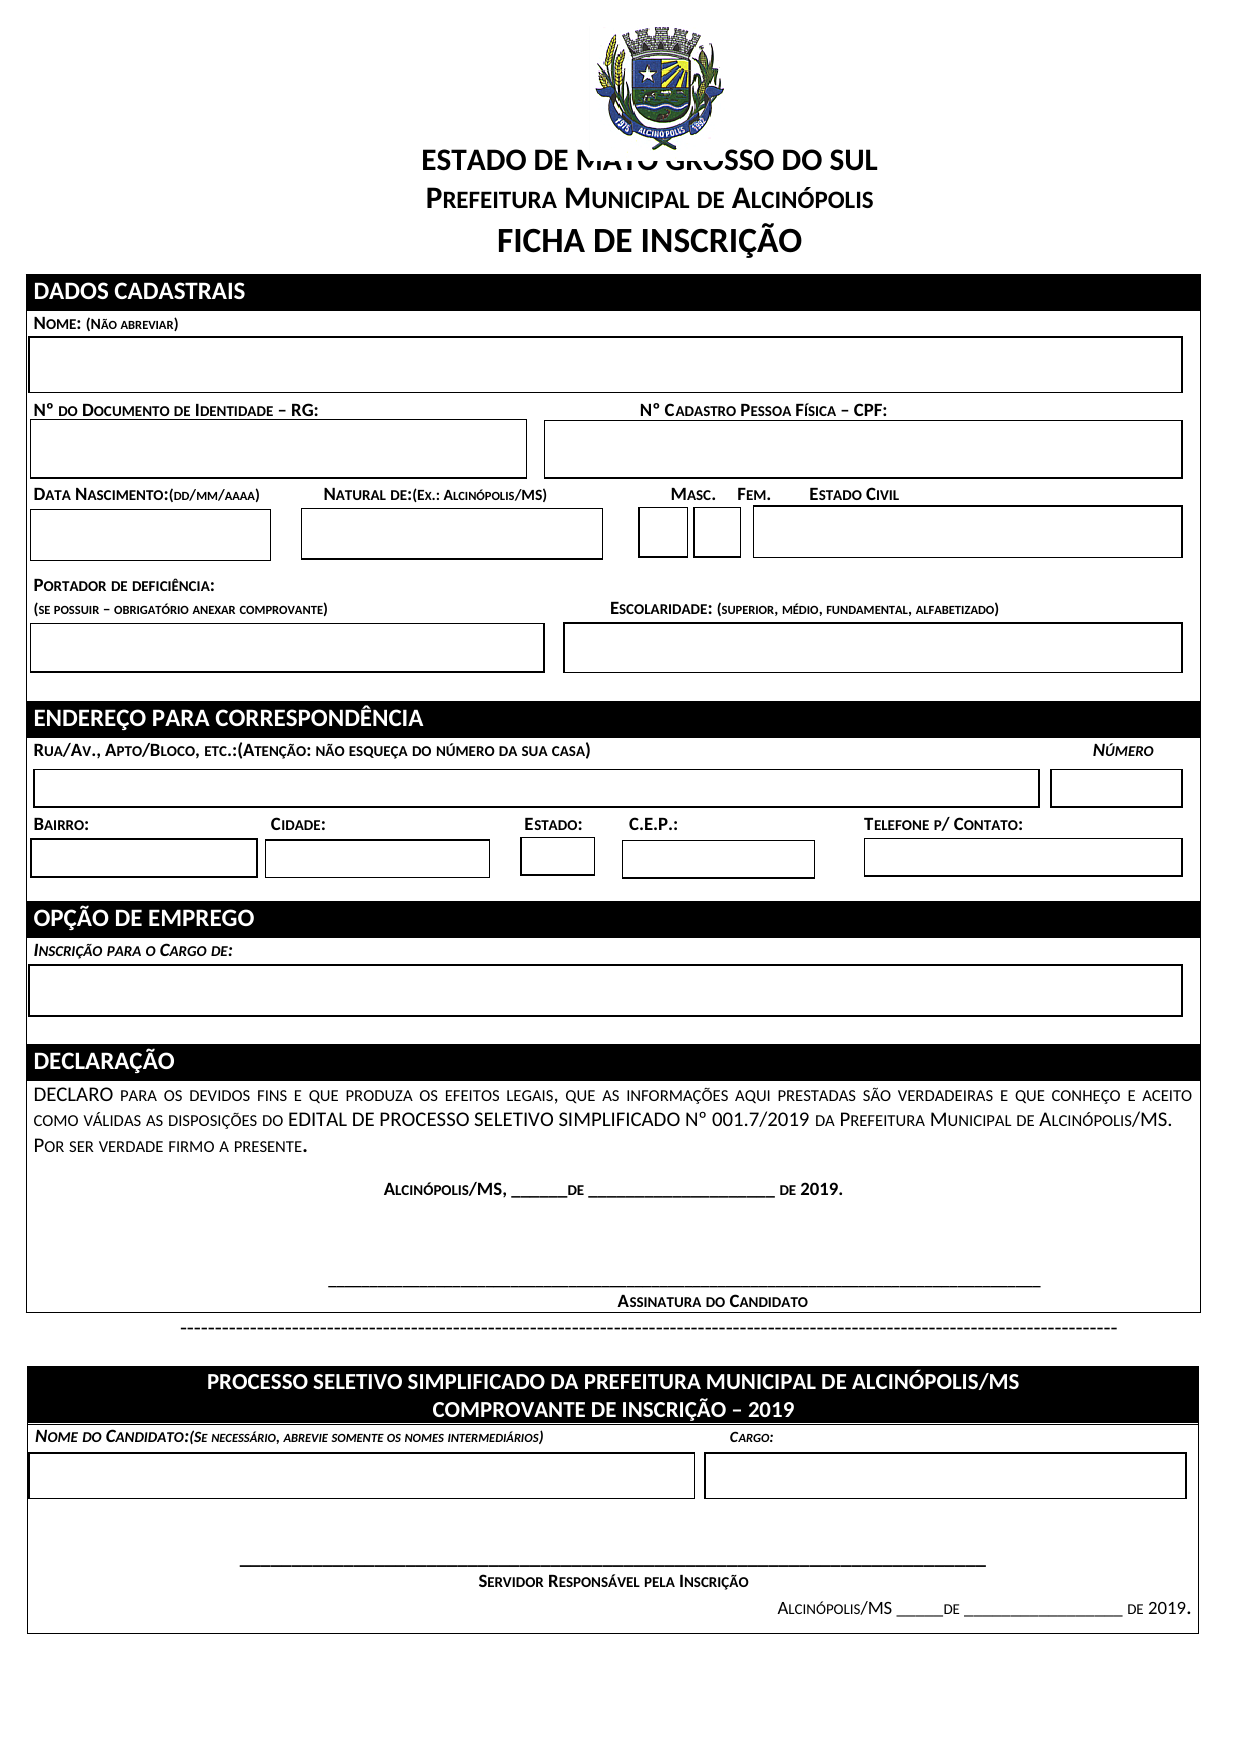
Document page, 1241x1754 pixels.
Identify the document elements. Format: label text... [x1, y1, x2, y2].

table_cell OPÇÃO DE EMPREGO [27, 902, 1200, 937]
table_header PROCESSO SELETIVO SIMPLIFICADO DA PREFEITURA MUNICIPAL DE ALCINÓPOLIS/MS COMPROVANTE DE INSCRIÇÃO – 2019 [28, 1368, 1198, 1423]
table_cell ENDEREÇO PARA CORRESPONDÊNCIA [27, 702, 1200, 737]
subtitle FICHA DE INSCRIÇÃO [177, 218, 1122, 262]
table_cell DECLARAÇÃO [27, 1045, 1200, 1080]
table_cell Rua/Av., Apto/Bloco, etc.:(Atenção: não esqueça do número da sua casa) Número Bairro: Cidade: Estado: C.E.P.: Telefone p/ Contato: [27, 738, 1200, 901]
table_cell Nome: (Não abreviar) Nº do Documento de Identidade – RG: Nº Cadastro Pessoa Física – CPF: Data Nascimento:(dd/mm/aaaa) Natural de:(Ex.: Alcinópolis/MS) Masc. Fem. Estado Civil Portador de deficiência: (se possuir – obrigatório anexar comprovante) Escolaridade: (superior, médio, fundamental, alfabetizado) [27, 311, 1200, 701]
table_header DADOS CADASTRAIS [27, 275, 1200, 310]
table_cell DECLARO para os devidos fins e que produza os efeitos legais, que as informações aqui prestadas são verdadeiras e que conheço e aceito como válidas as disposições do EDITAL DE PROCESSO SELETIVO SIMPLIFICADO Nº 001.7/2019 da Prefeitura Municipal de Alcinópolis/MS. Por ser verdade firmo a presente. Alcinópolis/MS, ______de ____________________ de 2019. ______________________________________________________________________________________ Assinatura do Candidato [27, 1081, 1200, 1312]
table_cell Inscrição para o Cargo de: [27, 938, 1200, 1044]
table_cell Nome do Candidato:(Se necessário, abrevie somente os nomes intermediários) Cargo: ________________________________________________________________________ Servidor Responsável pela Inscrição Alcinópolis/MS _____de _________________ de 2019. [28, 1425, 1198, 1633]
text -------------------------------------------------------------------------------------------------------------------------------------- [177, 1313, 1122, 1341]
